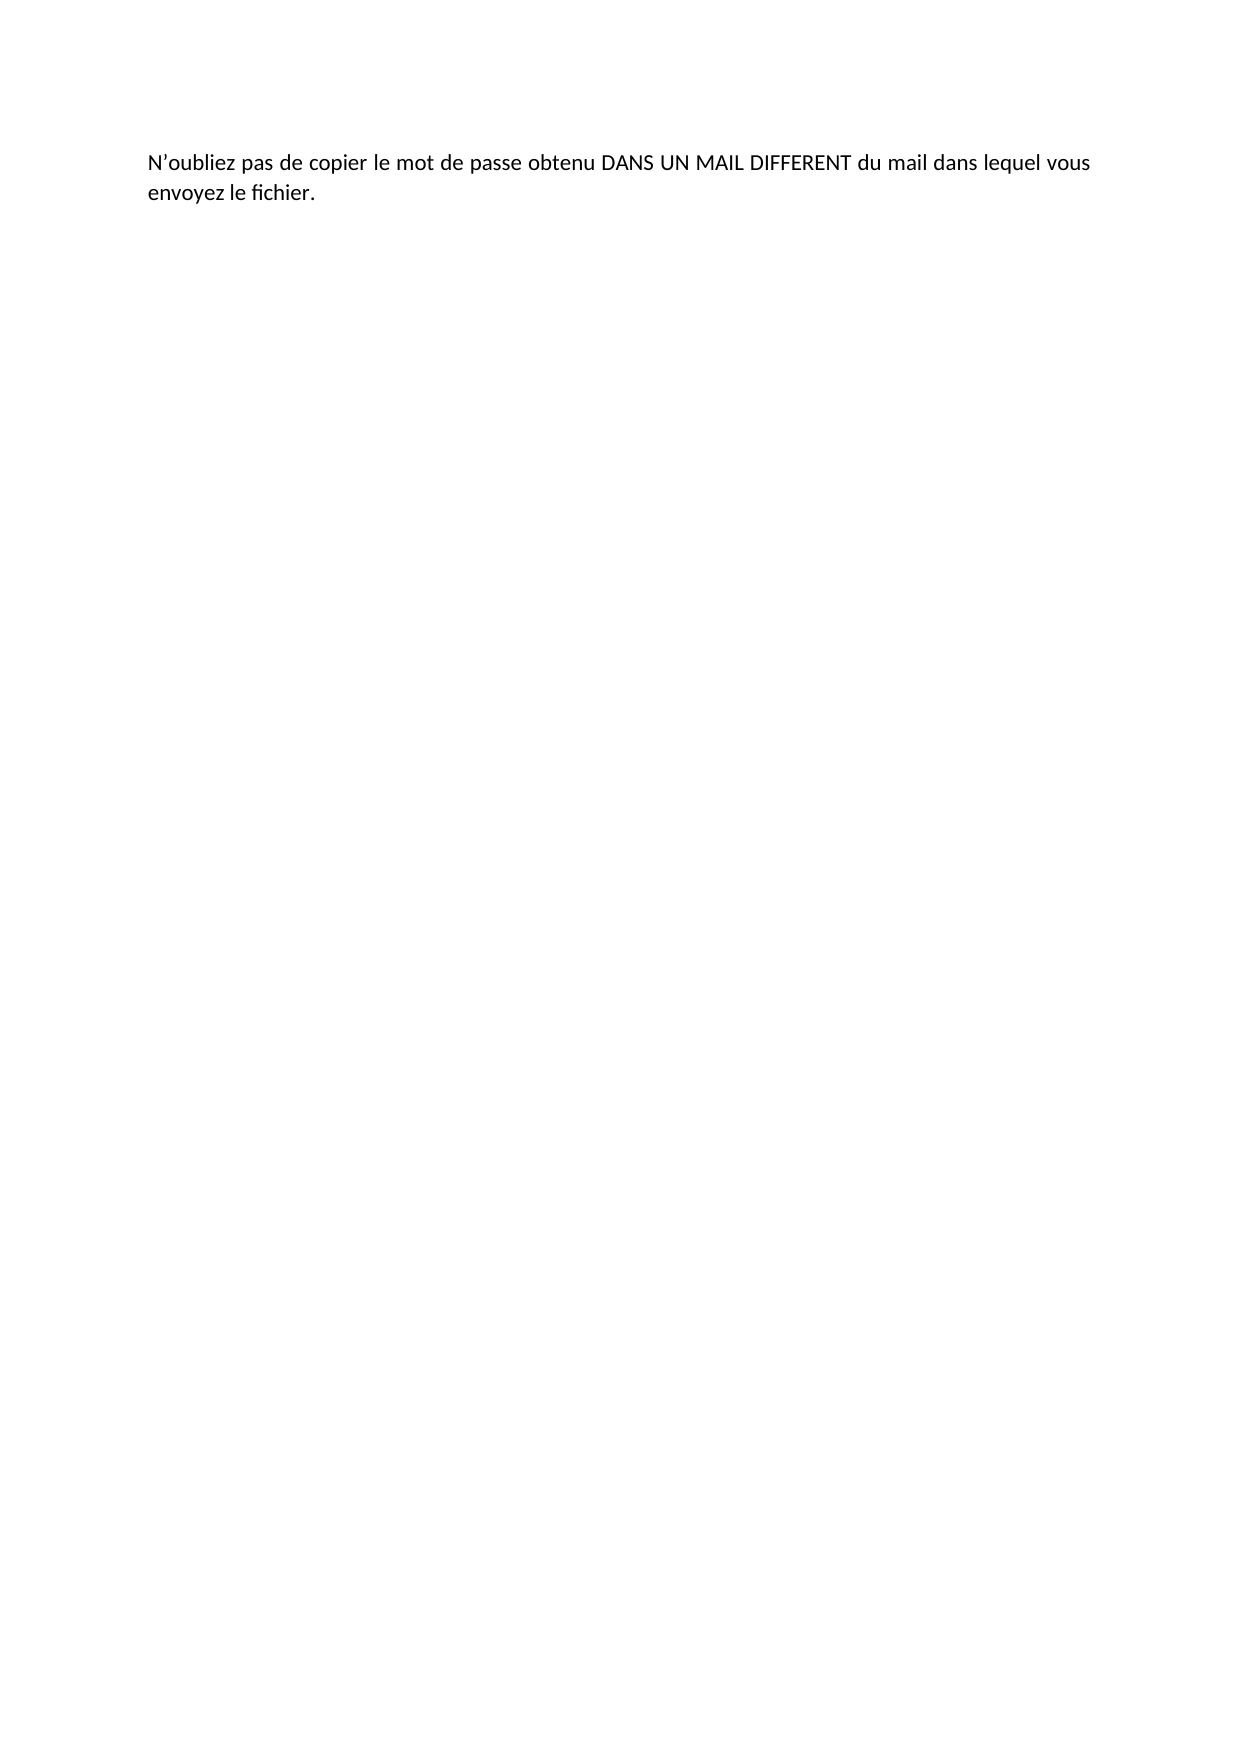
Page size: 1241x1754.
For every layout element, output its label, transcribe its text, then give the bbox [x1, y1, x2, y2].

text N’oubliez pas de copier le mot de passe obtenu DANS UN MAIL DIFFERENT du mail dans lequel vous envoyez le fichier. [148, 148, 1093, 206]
